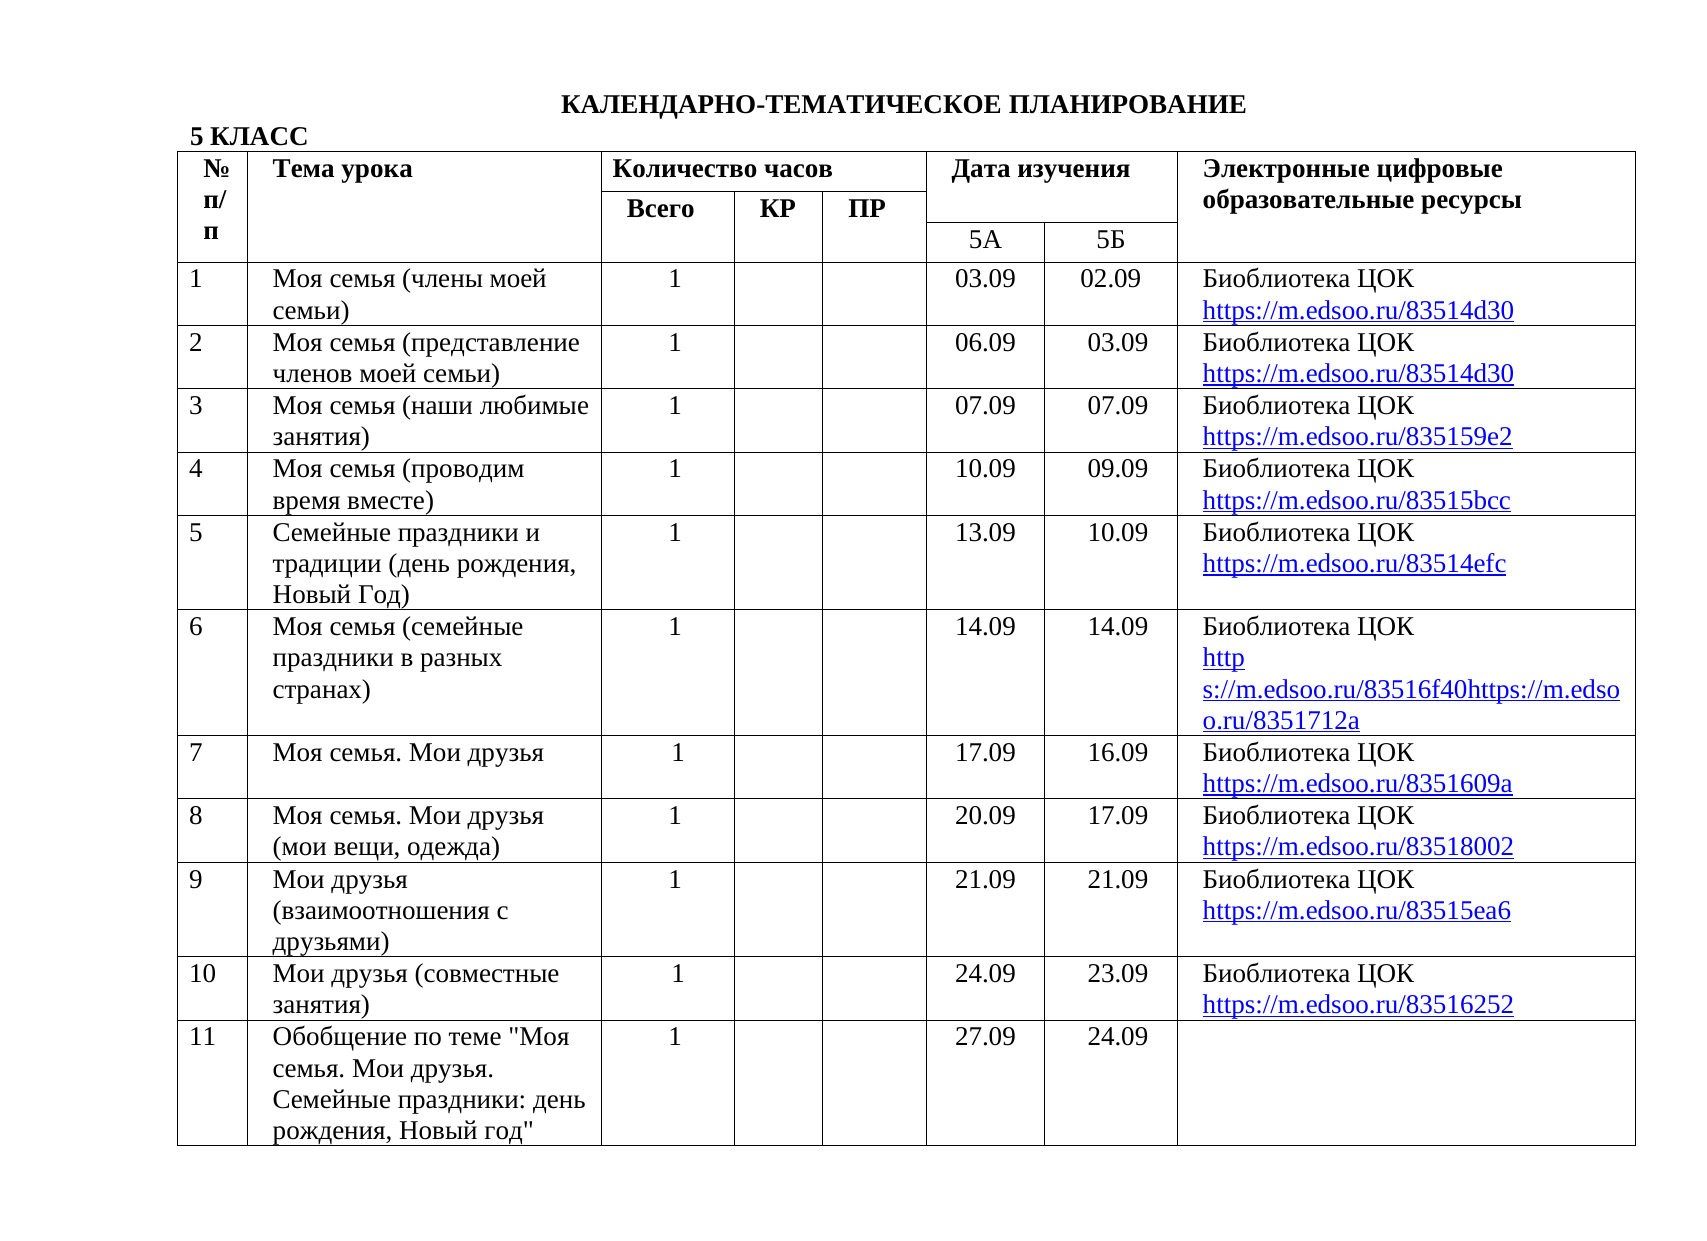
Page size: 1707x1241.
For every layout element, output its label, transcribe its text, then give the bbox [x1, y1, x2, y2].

table_cell 5А [927, 223, 1044, 262]
table_cell 13.09 [927, 516, 1044, 609]
table_cell 17.09 [927, 736, 1044, 798]
text КАЛЕНДАРНО-ТЕМАТИЧЕСКОЕ ПЛАНИРОВАНИЕ [190, 89, 1618, 120]
table_cell [735, 957, 822, 1019]
table_header Дата изучения [927, 152, 1177, 222]
table_cell [735, 389, 822, 452]
table_cell 16.09 [1045, 736, 1177, 798]
table_cell ПР [823, 192, 926, 262]
table_cell Мои друзья (совместные занятия) [248, 957, 601, 1019]
table_cell 5Б [1045, 223, 1177, 262]
table_cell Биоблиотека ЦОК https://m.edsoo.ru/83514efc [1178, 516, 1635, 609]
table_cell [823, 1021, 926, 1145]
table_cell 4 [178, 453, 247, 515]
table_cell [735, 736, 822, 798]
table_cell 02.09 [1045, 263, 1177, 325]
table_cell Биоблиотека ЦОК https://m.edsoo.ru/83515bcc [1178, 453, 1635, 515]
table_cell Моя семья. Мои друзья (мои вещи, одежда) [248, 799, 601, 862]
table_cell Моя семья (семейные праздники в разных странах) [248, 610, 601, 735]
table_cell 5 [178, 516, 247, 609]
table_cell [823, 453, 926, 515]
table_cell 06.09 [927, 326, 1044, 388]
table_cell Биоблиотека ЦОК https://m.edsoo.ru/83514d30 [1178, 263, 1635, 325]
table_cell 1 [602, 326, 734, 388]
table_cell [823, 957, 926, 1019]
table_cell [823, 516, 926, 609]
table_cell [735, 263, 822, 325]
table_cell Биоблиотека ЦОК https://m.edsoo.ru/83518002 [1178, 799, 1635, 862]
table_cell Биоблиотека ЦОК https://m.edsoo.ru/835159e2 [1178, 389, 1635, 452]
table_cell [823, 736, 926, 798]
table_cell [1178, 1021, 1635, 1145]
table_cell [735, 516, 822, 609]
table_cell 14.09 [927, 610, 1044, 735]
text 5 КЛАСС [190, 120, 1618, 151]
table_cell Всего [602, 192, 734, 262]
table_cell 3 [178, 389, 247, 452]
table_cell 24.09 [927, 957, 1044, 1019]
table_cell 07.09 [927, 389, 1044, 452]
table_cell 8 [178, 799, 247, 862]
table_cell Биоблиотека ЦОК https://m.edsoo.ru/83515ea6 [1178, 863, 1635, 956]
table_cell 1 [602, 863, 734, 956]
table_cell 24.09 [1045, 1021, 1177, 1145]
table_cell 10 [178, 957, 247, 1019]
table_cell 20.09 [927, 799, 1044, 862]
table_cell [823, 326, 926, 388]
table_header Тема урока [248, 152, 601, 262]
table_cell Моя семья (представление членов моей семьи) [248, 326, 601, 388]
table_cell [823, 263, 926, 325]
table_cell 03.09 [1045, 326, 1177, 388]
table_cell 7 [178, 736, 247, 798]
table_cell 27.09 [927, 1021, 1044, 1145]
table_cell КР [735, 192, 822, 262]
table_cell 2 [178, 326, 247, 388]
table_cell [735, 453, 822, 515]
table_cell Мои друзья (взаимоотношения с друзьями) [248, 863, 601, 956]
table_cell [823, 863, 926, 956]
table_cell 1 [602, 736, 734, 798]
table_cell Биоблиотека ЦОК https://m.edsoo.ru/83516f40https://m.edsoo.ru/8351712a [1178, 610, 1635, 735]
table_cell 1 [602, 1021, 734, 1145]
table_cell [735, 799, 822, 862]
table_header Количество часов [602, 152, 926, 191]
table_cell 09.09 [1045, 453, 1177, 515]
table_cell Моя семья (наши любимые занятия) [248, 389, 601, 452]
table_cell 11 [178, 1021, 247, 1145]
table_cell 07.09 [1045, 389, 1177, 452]
table_header Электронные цифровые образовательные ресурсы [1178, 152, 1635, 262]
table_cell 1 [602, 516, 734, 609]
table_cell Моя семья (проводим время вместе) [248, 453, 601, 515]
table_cell 1 [602, 389, 734, 452]
table_cell [735, 610, 822, 735]
table_cell [823, 610, 926, 735]
table_cell Обобщение по теме "Моя семья. Мои друзья. Семейные праздники: день рождения, Новый год" [248, 1021, 601, 1145]
table_cell [823, 389, 926, 452]
table_cell 6 [178, 610, 247, 735]
table_cell 1 [602, 263, 734, 325]
table_cell [735, 1021, 822, 1145]
table_cell 17.09 [1045, 799, 1177, 862]
table_cell 1 [602, 799, 734, 862]
table_cell 21.09 [927, 863, 1044, 956]
table_cell [735, 863, 822, 956]
table_cell 03.09 [927, 263, 1044, 325]
table_cell 23.09 [1045, 957, 1177, 1019]
table_cell [735, 326, 822, 388]
table_cell Моя семья (члены моей семьи) [248, 263, 601, 325]
table_cell Биоблиотека ЦОК https://m.edsoo.ru/8351609a [1178, 736, 1635, 798]
table_cell Моя семья. Мои друзья [248, 736, 601, 798]
table_cell [823, 799, 926, 862]
table_cell 10.09 [927, 453, 1044, 515]
table_cell 10.09 [1045, 516, 1177, 609]
table_cell 1 [602, 957, 734, 1019]
table_cell 14.09 [1045, 610, 1177, 735]
table_cell 1 [602, 453, 734, 515]
table_cell 9 [178, 863, 247, 956]
table_header № п/п [178, 152, 247, 262]
table_cell Биоблиотека ЦОК https://m.edsoo.ru/83516252 [1178, 957, 1635, 1019]
table_cell 1 [178, 263, 247, 325]
table_cell Семейные праздники и традиции (день рождения, Новый Год) [248, 516, 601, 609]
table_cell 21.09 [1045, 863, 1177, 956]
table_cell 1 [602, 610, 734, 735]
table_cell Биоблиотека ЦОК https://m.edsoo.ru/83514d30 [1178, 326, 1635, 388]
